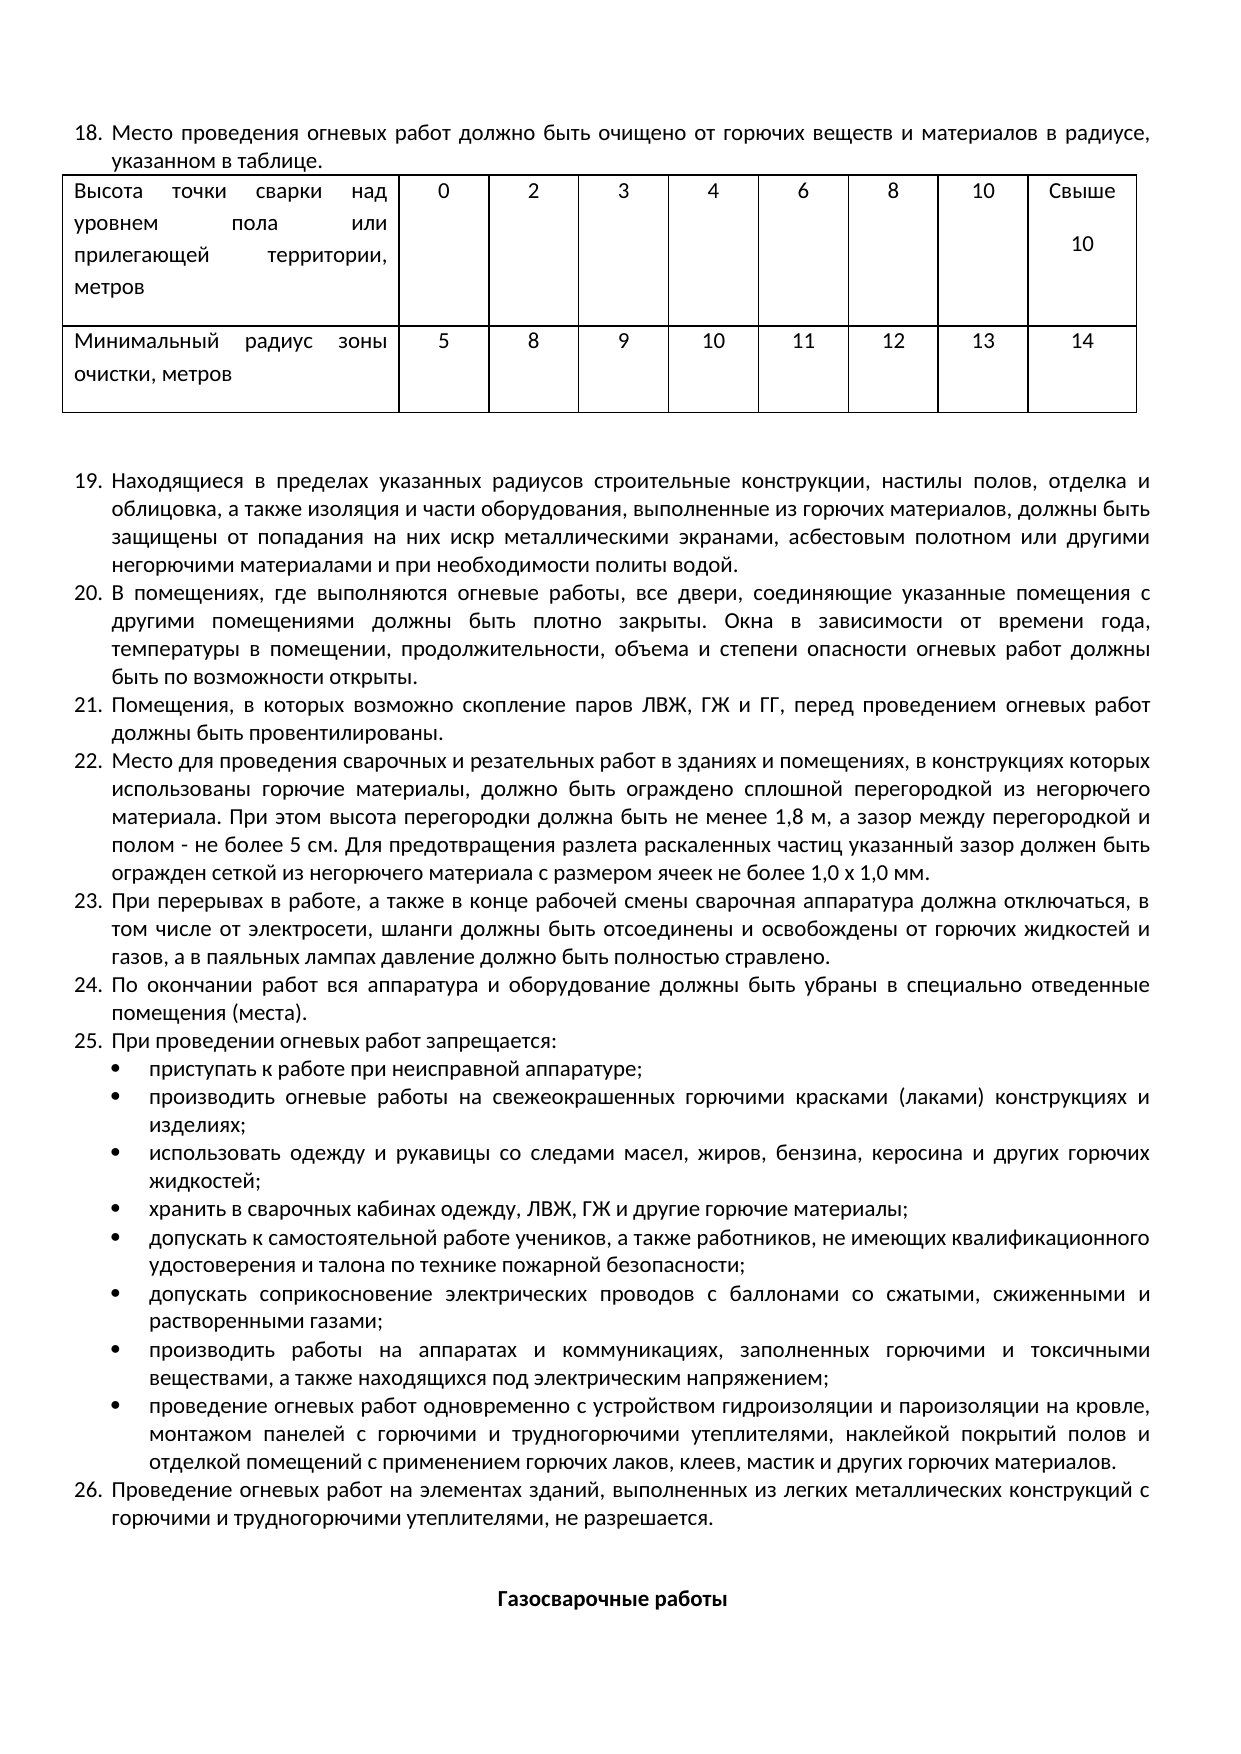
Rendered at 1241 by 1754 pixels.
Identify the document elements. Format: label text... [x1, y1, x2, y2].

table_header 0 [400, 176, 488, 325]
list Место проведения огневых работ должно быть очищено от горючих веществ и материалов в радиусе, указанном в таблице. [74, 118, 1152, 174]
list При проведении огневых работ запрещается: [74, 1026, 1152, 1054]
list проведение огневых работ одновременно с устройством гидроизоляции и пароизоляции на кровле, монтажом панелей с горючими и трудногорючими утеплителями, наклейкой покрытий полов и отделкой помещений с применением горючих лаков, клеев, мастик и других горючих материалов. [111, 1391, 1152, 1475]
table_cell 5 [400, 327, 488, 411]
table_header 8 [849, 176, 937, 325]
table_header 3 [579, 176, 668, 325]
list использовать одежду и рукавицы со следами масел, жиров, бензина, керосина и других горючих жидкостей; [111, 1138, 1152, 1194]
table_cell 14 [1029, 327, 1136, 411]
table_cell 8 [490, 327, 578, 411]
table_header 4 [669, 176, 758, 325]
table_cell 13 [939, 327, 1027, 411]
table_cell 12 [849, 327, 937, 411]
list В помещениях, где выполняются огневые работы, все двери, соединяющие указанные помещения с другими помещениями должны быть плотно закрыты. Окна в зависимости от времени года, температуры в помещении, продолжительности, объема и степени опасности огневых работ должны быть по возможности открыты. [74, 578, 1152, 690]
list производить огневые работы на свежеокрашенных горючими красками (лаками) конструкциях и изделиях; [111, 1082, 1152, 1138]
list производить работы на аппаратах и коммуникациях, заполненных горючими и токсичными веществами, а также находящихся под электрическим напряжением; [111, 1335, 1152, 1391]
table_cell 10 [669, 327, 758, 411]
list хранить в сварочных кабинах одежду, ЛВЖ, ГЖ и другие горючие материалы; [111, 1194, 1152, 1223]
list допускать соприкосновение электрических проводов с баллонами со сжатыми, сжиженными и растворенными газами; [111, 1279, 1152, 1335]
list По окончании работ вся аппаратура и оборудование должны быть убраны в специально отведенные помещения (места). [74, 970, 1152, 1026]
table_header Высота точки сварки над уровнем пола или прилегающей территории, метров [63, 176, 398, 325]
list При перерывах в работе, а также в конце рабочей смены сварочная аппаратура должна отключаться, в том числе от электросети, шланги должны быть отсоединены и освобождены от горючих жидкостей и газов, а в паяльных лампах давление должно быть полностью стравлено. [74, 886, 1152, 970]
table_cell 11 [759, 327, 848, 411]
list допускать к самостоятельной работе учеников, а также работников, не имеющих квалификационного удостоверения и талона по технике пожарной безопасности; [111, 1223, 1152, 1279]
list Находящиеся в пределах указанных радиусов строительные конструкции, настилы полов, отделка и облицовка, а также изоляция и части оборудования, выполненные из горючих материалов, должны быть защищены от попадания на них искр металлическими экранами, асбестовым полотном или другими негорючими материалами и при необходимости политы водой. [74, 466, 1152, 578]
table_cell Минимальный радиус зоны очистки, метров [63, 327, 398, 411]
list Помещения, в которых возможно скопление паров ЛВЖ, ГЖ и ГГ, перед проведением огневых работ должны быть провентилированы. [74, 690, 1152, 746]
table_cell 9 [579, 327, 668, 411]
text Газосварочные работы [74, 1584, 1152, 1612]
list приступать к работе при неисправной аппаратуре; [111, 1054, 1152, 1082]
table_header Свыше 10 [1029, 176, 1136, 325]
list Место для проведения сварочных и резательных работ в зданиях и помещениях, в конструкциях которых использованы горючие материалы, должно быть ограждено сплошной перегородкой из негорючего материала. При этом высота перегородки должна быть не менее , а зазор между перегородкой и полом - не более . Для предотвращения разлета раскаленных частиц указанный зазор должен быть огражден сеткой из негорючего материала с размером ячеек не более 1,0 х . [74, 746, 1152, 886]
list Проведение огневых работ на элементах зданий, выполненных из легких металлических конструкций с горючими и трудногорючими утеплителями, не разрешается. [74, 1475, 1152, 1531]
table_header 6 [759, 176, 848, 325]
table_header 2 [490, 176, 578, 325]
table_header 10 [939, 176, 1027, 325]
